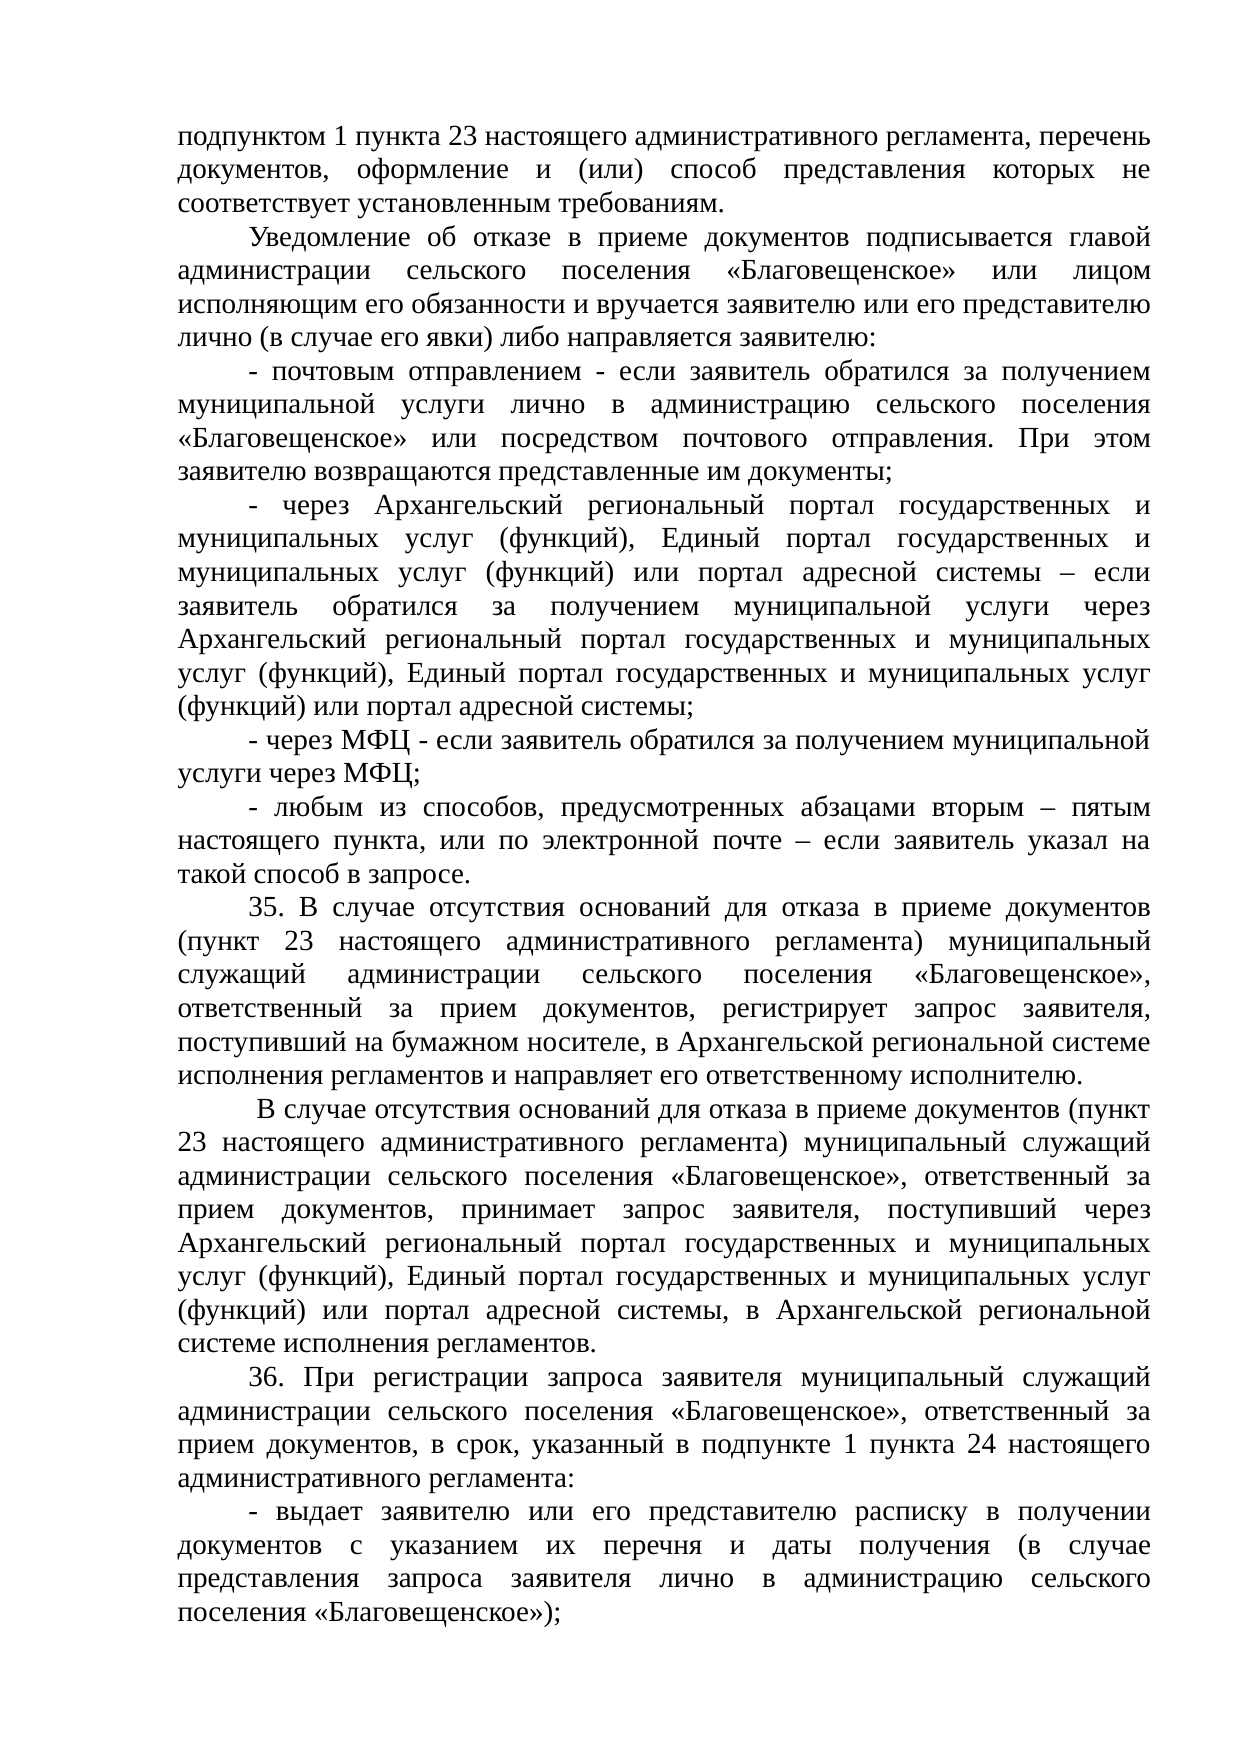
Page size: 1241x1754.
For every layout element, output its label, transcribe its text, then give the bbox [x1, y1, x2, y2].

text - через МФЦ - если заявитель обратился за получением муниципальной услуги через МФЦ; [177, 722, 1152, 789]
text - через Архангельский региональный портал государственных и муниципальных услуг (функций), Единый портал государственных и муниципальных услуг (функций) или портал адресной системы – если заявитель обратился за получением муниципальной услуги через Архангельский региональный портал государственных и муниципальных услуг (функций), Единый портал государственных и муниципальных услуг (функций) или портал адресной системы; [177, 487, 1152, 722]
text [177, 118, 1152, 219]
text 36. При регистрации запроса заявителя муниципальный служащий администрации сельского поселения «Благовещенское», ответственный за прием документов, в срок, указанный в подпункте 1 пункта 24 настоящего административного регламента: [177, 1359, 1152, 1493]
text - почтовым отправлением - если заявитель обратился за получением муниципальной услуги лично в администрацию сельского поселения «Благовещенское» или посредством почтового отправления. При этом заявителю возвращаются представленные им документы; [177, 353, 1152, 487]
text 35. В случае отсутствия оснований для отказа в приеме документов (пункт 23 настоящего административного регламента) муниципальный служащий администрации сельского поселения «Благовещенское», ответственный за прием документов, регистрирует запрос заявителя, поступивший на бумажном носителе, в Архангельской региональной системе исполнения регламентов и направляет его ответственному исполнителю. [177, 889, 1152, 1091]
text Уведомление об отказе в приеме документов подписывается главой администрации сельского поселения «Благовещенское» или лицом исполняющим его обязанности и вручается заявителю или его представителю лично (в случае его явки) либо направляется заявителю: [177, 219, 1152, 353]
text - любым из способов, предусмотренных абзацами вторым – пятым настоящего пункта, или по электронной почте – если заявитель указал на такой способ в запросе. [177, 789, 1152, 889]
text В случае отсутствия оснований для отказа в приеме документов (пункт 23 настоящего административного регламента) муниципальный служащий администрации сельского поселения «Благовещенское», ответственный за прием документов, принимает запрос заявителя, поступивший через Архангельский региональный портал государственных и муниципальных услуг (функций), Единый портал государственных и муниципальных услуг (функций) или портал адресной системы, в Архангельской региональной системе исполнения регламентов. [177, 1091, 1152, 1359]
text - выдает заявителю или его представителю расписку в получении документов с указанием их перечня и даты получения (в случае представления запроса заявителя лично в администрацию сельского поселения «Благовещенское»); [177, 1493, 1152, 1627]
